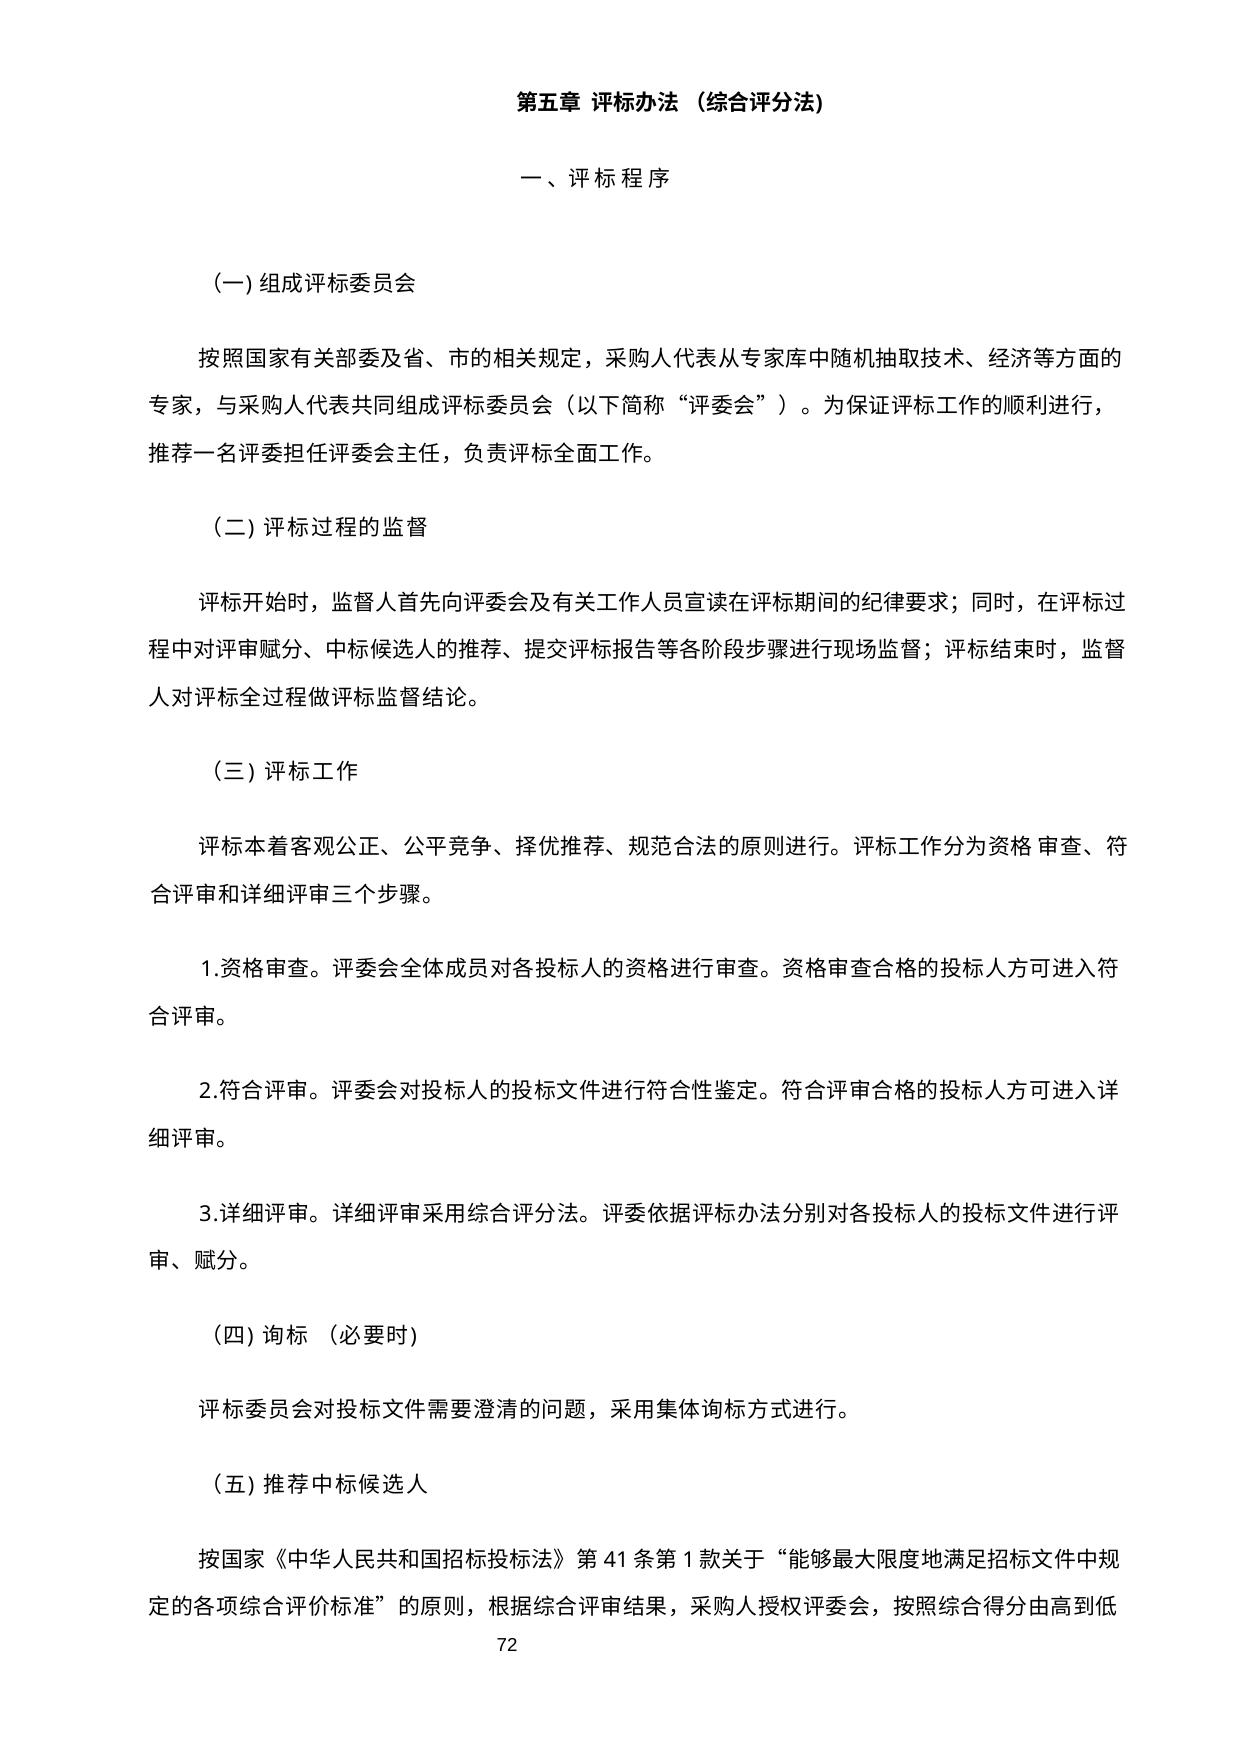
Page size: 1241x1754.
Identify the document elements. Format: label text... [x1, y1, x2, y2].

text （四) 询标 （必要时) [200, 1318, 1145, 1349]
text （五) 推荐中标候选人 [200, 1467, 1145, 1499]
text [149, 1542, 1136, 1621]
text 一 、评 标 程 序 [521, 163, 1145, 192]
text 评标委员会对投标文件需要澄清的问题，采用集体询标方式进行。 [198, 1392, 1145, 1424]
text （三) 评标工作 [200, 754, 1145, 786]
text 3.详细评审。详细评审采用综合评分法。评委依据评标办法分别对各投标人的投标文件进行评审、赋分。 [148, 1196, 1136, 1275]
text （一) 组成评标委员会 [200, 266, 1145, 298]
text （二) 评标过程的监督 [200, 510, 1145, 542]
subtitle 第五章 评标办法 （综合评分法) [148, 85, 1145, 117]
text 评标本着客观公正、公平竞争、择优推荐、规范合法的原则进行。评标工作分为资格 审查、符合评审和详细评审三个步骤。 [150, 829, 1136, 908]
text 1.资格审查。评委会全体成员对各投标人的资格进行审查。资格审查合格的投标人方可进入符合评审。 [149, 951, 1136, 1030]
text 2.符合评审。评委会对投标人的投标文件进行符合性鉴定。符合评审合格的投标人方可进入详细评审。 [149, 1073, 1136, 1153]
text 评标开始时，监督人首先向评委会及有关工作人员宣读在评标期间的纪律要求；同时，在评标过程中对评审赋分、中标候选人的推荐、提交评标报告等各阶段步骤进行现场监督；评标结束时，监督人对评标全过程做评标监督结论。 [148, 585, 1143, 711]
text 按照国家有关部委及省、市的相关规定，采购人代表从专家库中随机抽取技术、经济等方面的专家，与采购人代表共同组成评标委员会（以下简称“评委会”）。为保证评标工作的顺利进行，推荐一名评委担任评委会主任，负责评标全面工作。 [148, 341, 1136, 467]
